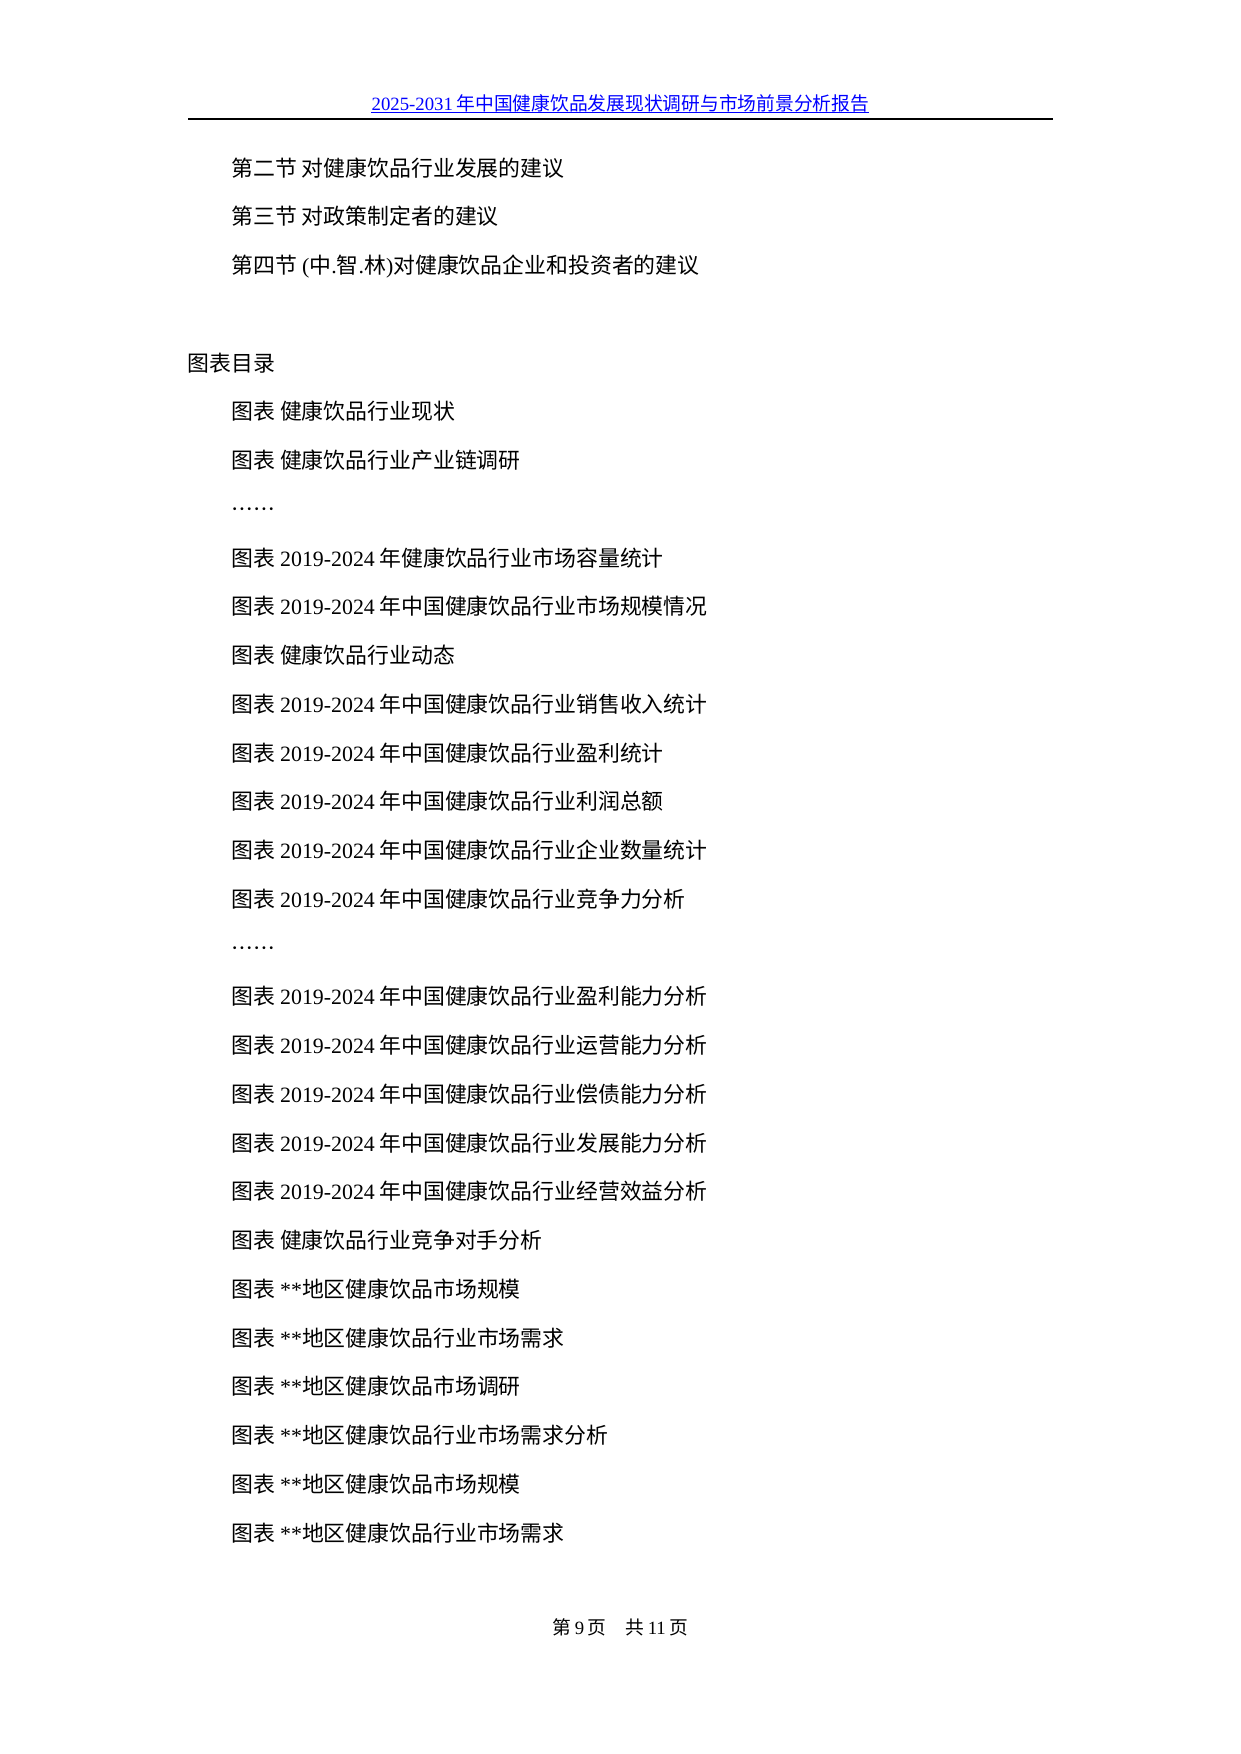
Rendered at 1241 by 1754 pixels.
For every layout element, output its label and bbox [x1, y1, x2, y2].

text [187, 150, 1053, 1548]
